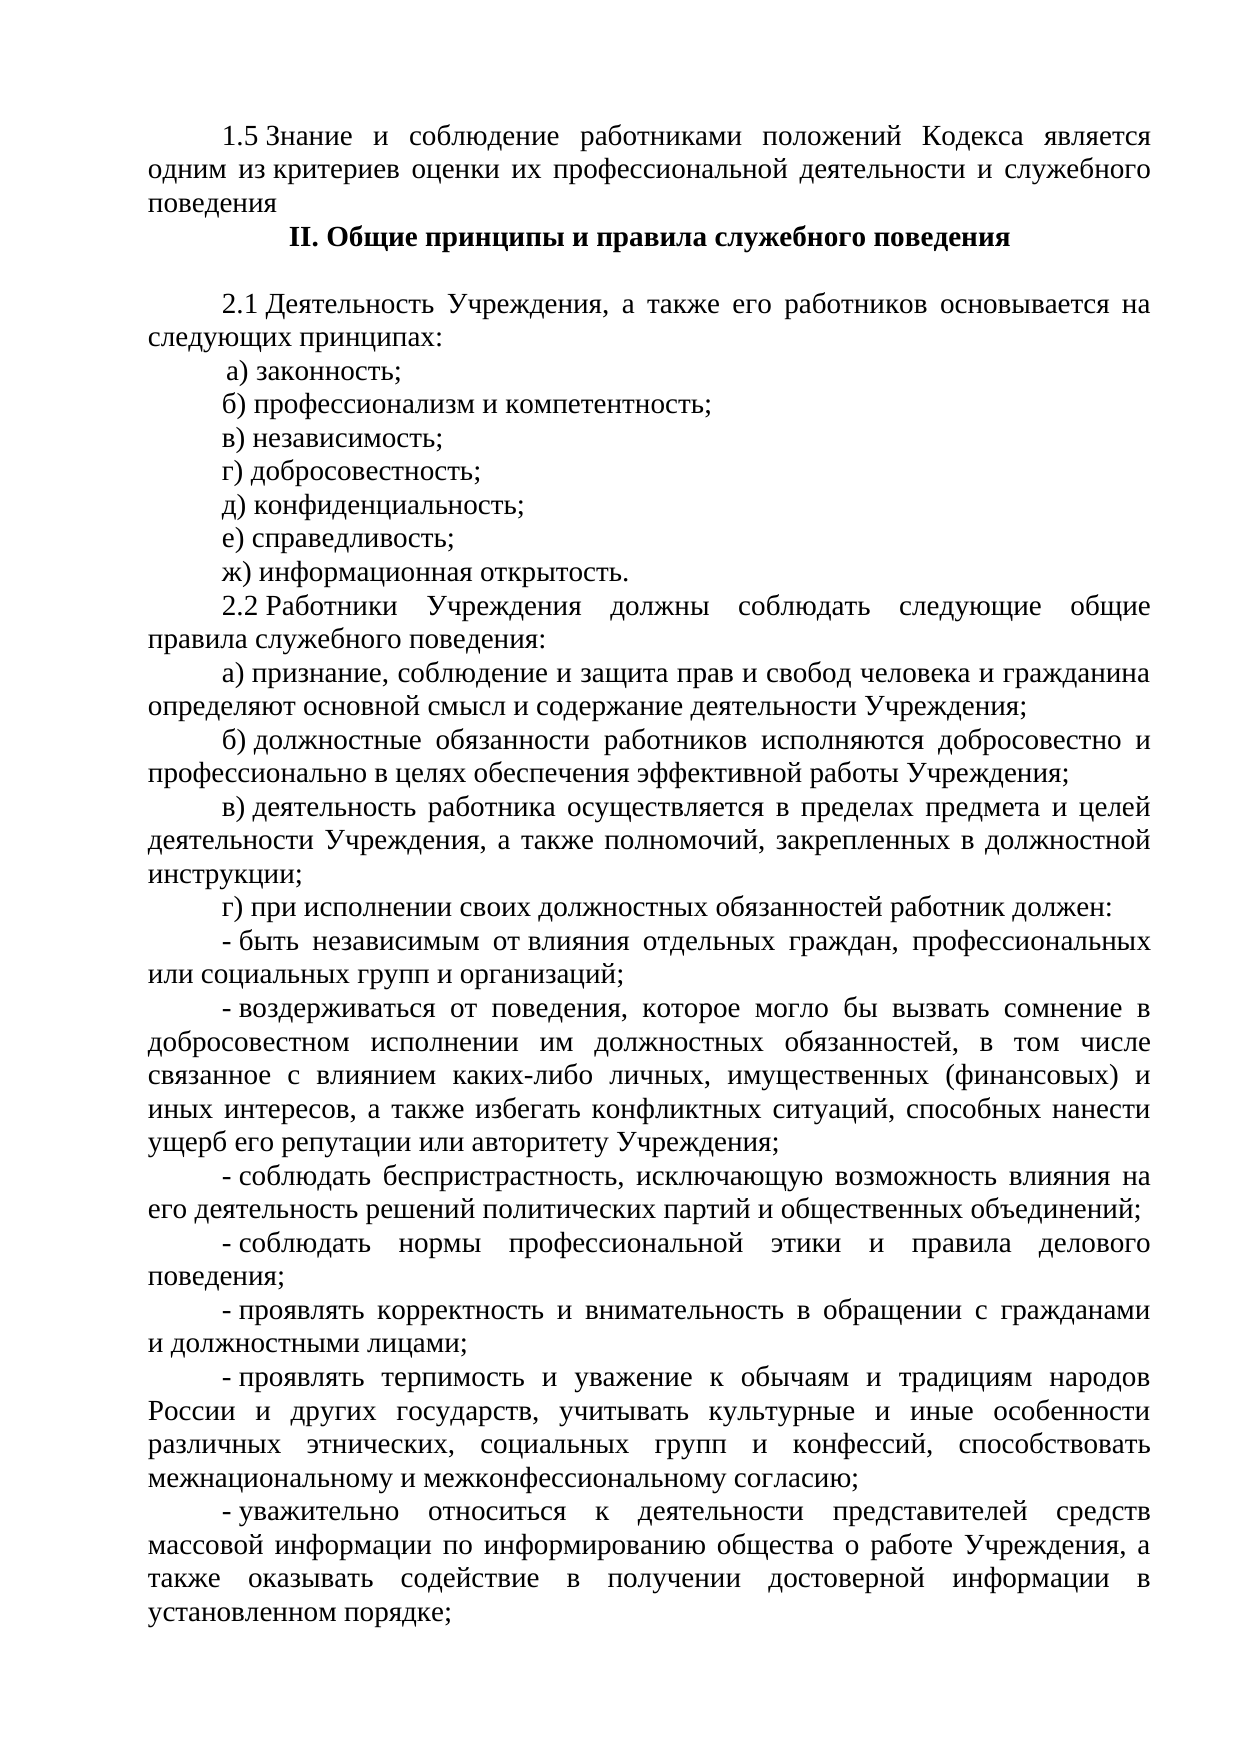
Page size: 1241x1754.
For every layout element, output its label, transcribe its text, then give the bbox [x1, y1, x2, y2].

text г) при исполнении своих должностных обязанностей работник должен: [148, 889, 1152, 923]
text - соблюдать нормы профессиональной этики и правила делового поведения; [148, 1225, 1152, 1292]
text - воздерживаться от поведения, которое могло бы вызвать сомнение в добросовестном исполнении им должностных обязанностей, в том числе связанное с влиянием каких-либо личных, имущественных (финансовых) и иных интересов, а также избегать конфликтных ситуаций, способных нанести ущерб его репутации или авторитету Учреждения; [148, 990, 1152, 1158]
text - соблюдать беспристрастность, исключающую возможность влияния на его деятельность решений политических партий и общественных объединений; [148, 1158, 1152, 1225]
text 2.1 Деятельность Учреждения, а также его работников основывается на следующих принципах: [148, 286, 1152, 353]
text 2.2 Работники Учреждения должны соблюдать следующие общие правила служебного поведения: [148, 588, 1152, 655]
text - проявлять терпимость и уважение к обычаям и традициям народов России и других государств, учитывать культурные и иные особенности различных этнических, социальных групп и конфессий, способствовать межнациональному и межконфессиональному согласию; [148, 1359, 1152, 1493]
text в) деятельность работника осуществляется в пределах предмета и целей деятельности Учреждения, а также полномочий, закрепленных в должностной инструкции; [148, 789, 1152, 889]
text ж) информационная открытость. [148, 554, 1152, 588]
text - уважительно относиться к деятельности представителей средств массовой информации по информированию общества о работе Учреждения, а также оказывать содействие в получении достоверной информации в установленном порядке; [148, 1493, 1152, 1627]
text а) законность; [148, 353, 1152, 386]
text б) должностные обязанности работников исполняются добросовестно и профессионально в целях обеспечения эффективной работы Учреждения; [148, 722, 1152, 789]
text 1.5 Знание и соблюдение работниками положений Кодекса является одним из критериев оценки их профессиональной деятельности и служебного поведения [148, 118, 1152, 219]
text г) добросовестность; [148, 453, 1152, 487]
text в) независимость; [148, 420, 1152, 453]
text II. Общие принципы и правила служебного поведения [148, 219, 1152, 252]
text д) конфиденциальность; [148, 487, 1152, 521]
text - быть независимым от влияния отдельных граждан, профессиональных или социальных групп и организаций; [148, 923, 1152, 990]
text е) справедливость; [148, 521, 1152, 554]
text - проявлять корректность и внимательность в обращении с гражданами и должностными лицами; [148, 1292, 1152, 1359]
text а) признание, соблюдение и защита прав и свобод человека и гражданина определяют основной смысл и содержание деятельности Учреждения; [148, 655, 1152, 722]
text б) профессионализм и компетентность; [148, 386, 1152, 420]
